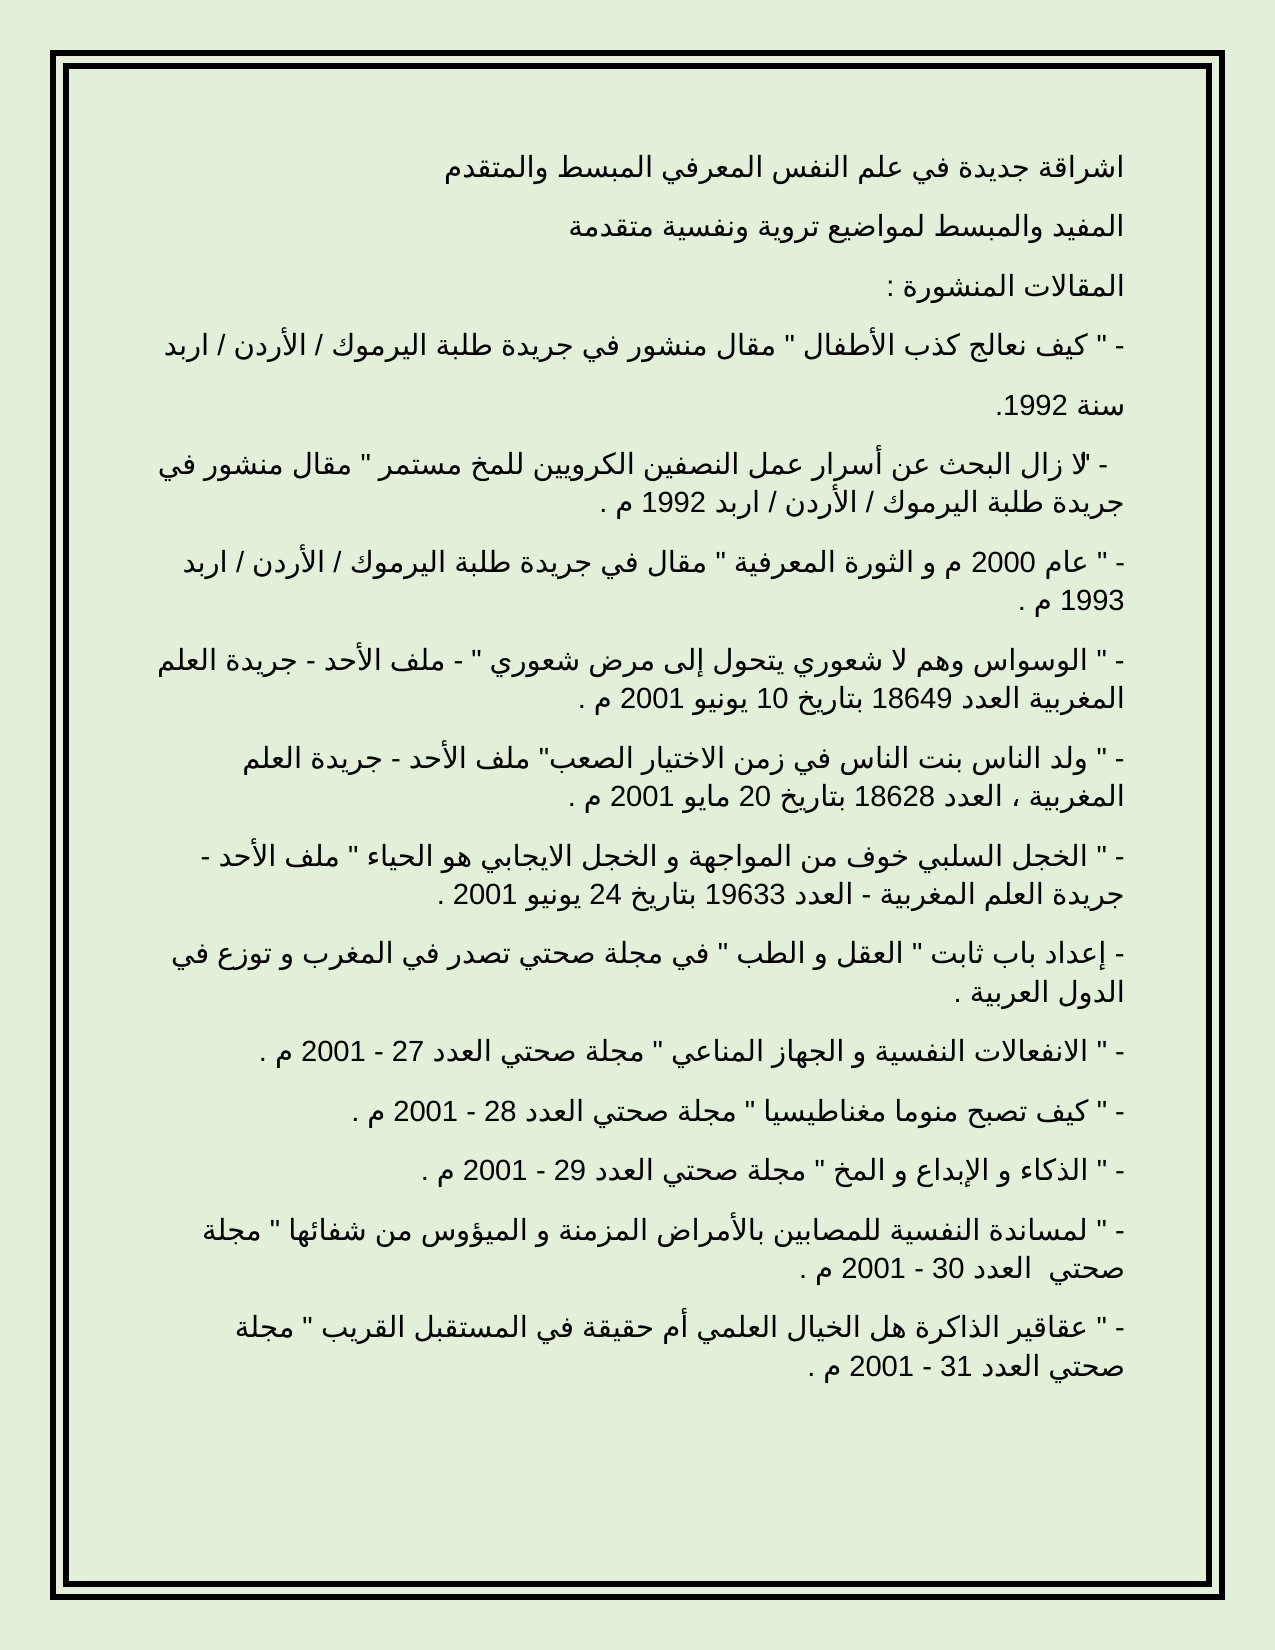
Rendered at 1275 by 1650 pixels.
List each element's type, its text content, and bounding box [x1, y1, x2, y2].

text - " الخجل السلبي خوف من المواجهة و الخجل الايجابي هو الحياء " ملف الأحد - جريدة العلم المغربية - العدد 19633 بتاريخ 24 يونيو 2001 . [150, 838, 1125, 911]
text - " الذكاء و الإبداع و المخ " مجلة صحتي العدد 29 - 2001 م . [150, 1153, 1125, 1187]
text - " لمساندة النفسية للمصابين بالأمراض المزمنة و الميؤوس من شفائها " مجلة صحتي العدد 30 - 2001 م . [150, 1212, 1125, 1284]
text - " عام 2000 م و الثورة المعرفية " مقال في جريدة طلبة اليرموك / الأردن / اربد 1993 م . [150, 545, 1125, 617]
text - " الوسواس وهم لا شعوري يتحول إلى مرض شعوري " - ملف الأحد - جريدة العلم المغربية العدد 18649 بتاريخ 10 يونيو 2001 م . [150, 643, 1125, 715]
text - " لا زال البحث عن أسرار عمل النصفين الكرويين للمخ مستمر " مقال منشور في جريدة طلبة اليرموك / الأردن / اربد 1992 م . [150, 447, 1125, 519]
text المقالات المنشورة : [150, 269, 1125, 302]
text - " كيف تصبح منوما مغناطيسيا " مجلة صحتي العدد 28 - 2001 م . [150, 1094, 1125, 1127]
text - " الانفعالات النفسية و الجهاز المناعي " مجلة صحتي العدد 27 - 2001 م . [150, 1034, 1125, 1068]
text - إعداد باب ثابت " العقل و الطب " في مجلة صحتي تصدر في المغرب و توزع في الدول العربية . [150, 936, 1125, 1008]
text - " ولد الناس بنت الناس في زمن الاختيار الصعب" ملف الأحد - جريدة العلم المغربية ، العدد 18628 بتاريخ 20 مايو 2001 م . [150, 741, 1125, 813]
text المفيد والمبسط لمواضيع تروية ونفسية متقدمة [150, 209, 1125, 243]
text - " كيف نعالج كذب الأطفال " مقال منشور في جريدة طلبة اليرموك / الأردن / اربد [150, 328, 1125, 362]
text سنة 1992. [150, 387, 1125, 421]
text - " عقاقير الذاكرة هل الخيال العلمي أم حقيقة في المستقبل القريب " مجلة صحتي العدد 31 - 2001 م . [150, 1310, 1125, 1382]
text اشراقة جديدة في علم النفس المعرفي المبسط والمتقدم [150, 150, 1125, 183]
